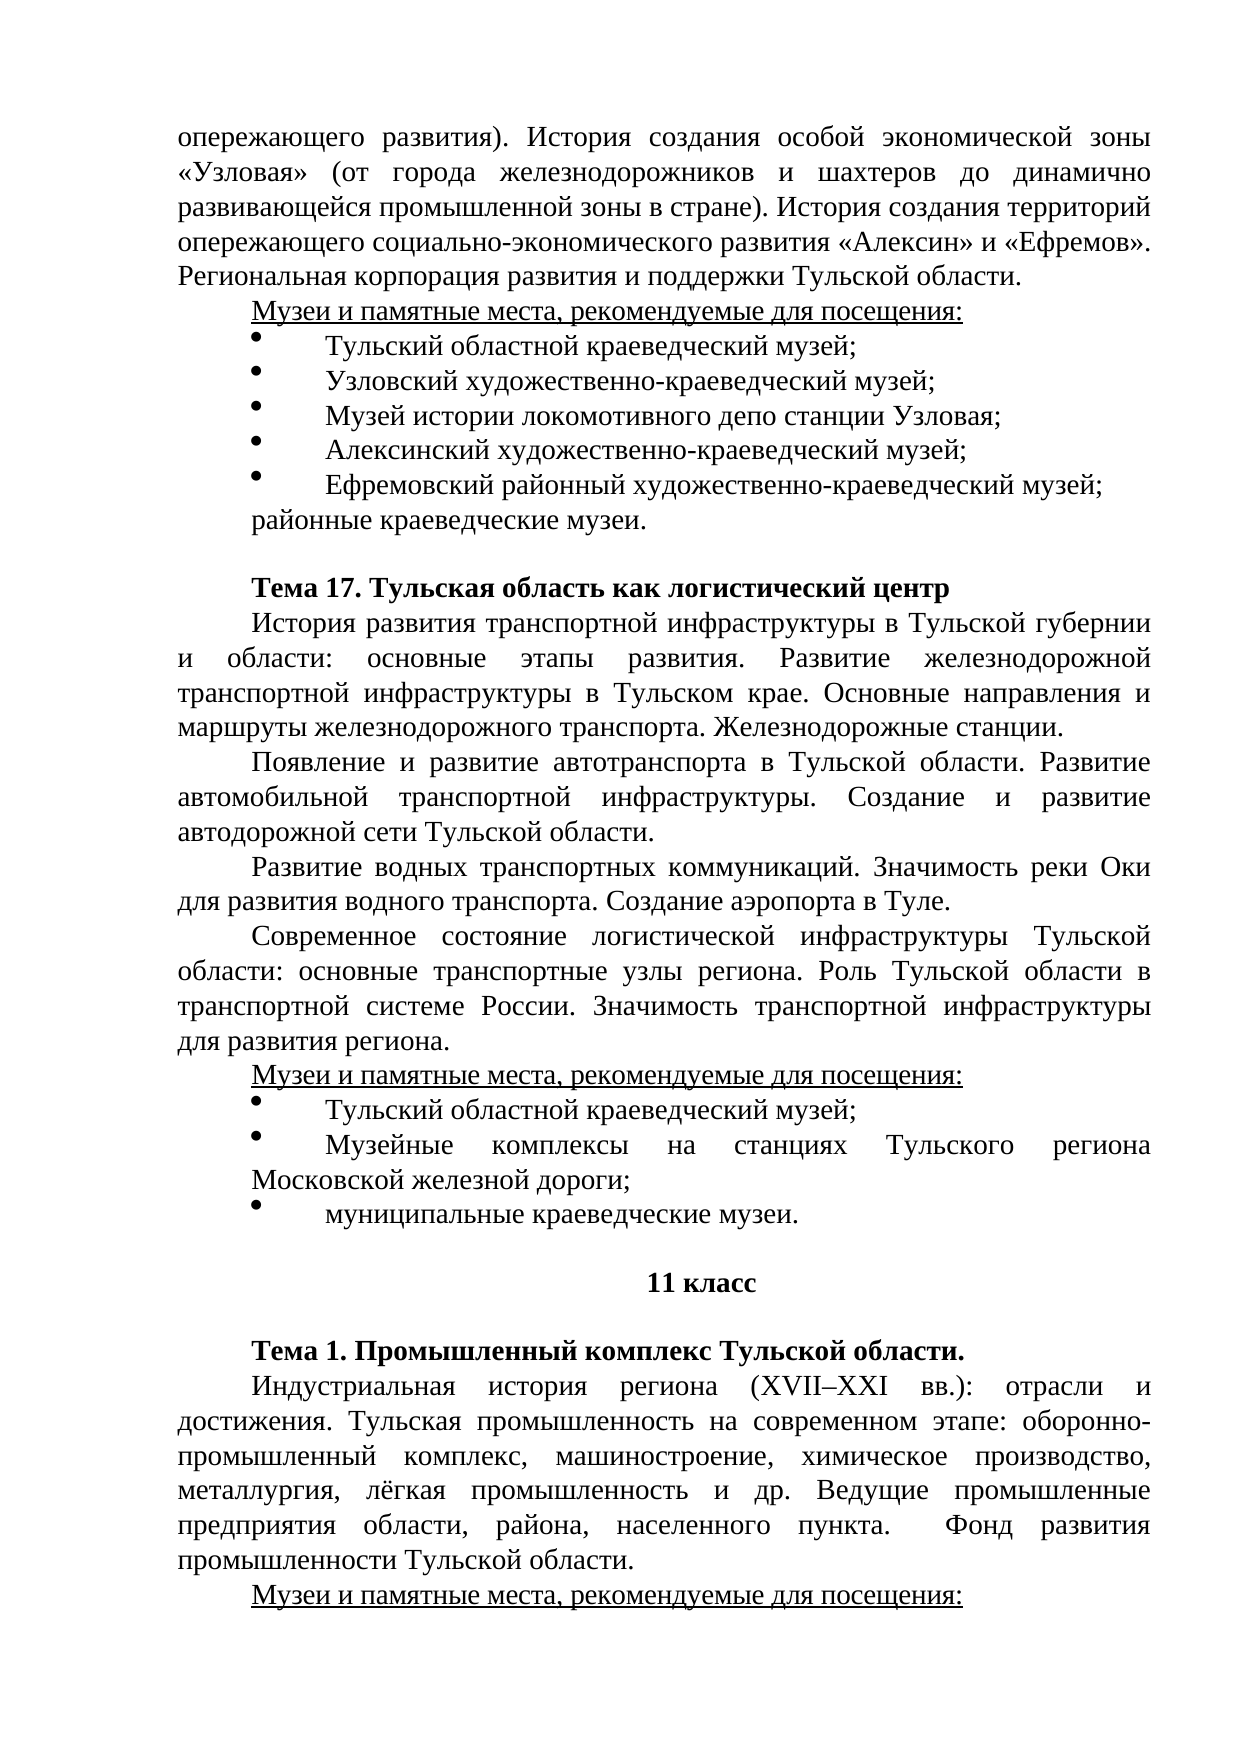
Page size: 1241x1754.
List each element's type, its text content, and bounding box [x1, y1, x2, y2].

list муниципальные краеведческие музеи. [177, 1195, 1152, 1230]
text Развитие водных транспортных коммуникаций. Значимость реки Оки для развития водного транспорта. Создание аэропорта в Туле. [177, 847, 1152, 917]
text Появление и развитие автотранспорта в Тульской области. Развитие автомобильной транспортной инфраструктуры. Создание и развитие автодорожной сети Тульской области. [177, 743, 1152, 847]
text Музеи и памятные места, рекомендуемые для посещения: [177, 292, 1152, 327]
list Алексинский художественно-краеведческий музей; [177, 431, 1152, 466]
text Тема 17. Тульская область как логистический центр [177, 569, 1152, 604]
list Музейные комплексы на станциях Тульского региона Московской железной дороги; [251, 1126, 1152, 1195]
text Тема 1. Промышленный комплекс Тульской области. [177, 1332, 1152, 1367]
text Музеи и памятные места, рекомендуемые для посещения: [177, 1576, 1152, 1610]
text 11 класс [177, 1264, 1152, 1298]
list Узловский художественно-краеведческий музей; [177, 362, 1152, 396]
list Тульский областной краеведческий музей; [177, 1091, 1152, 1126]
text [177, 118, 1152, 292]
list Музей истории локомотивного депо станции Узловая; [177, 396, 1152, 431]
list районные краеведческие музеи. [177, 501, 1152, 536]
text Индустриальная история региона (XVII–XXI вв.): отрасли и достижения. Тульская промышленность на современном этапе: оборонно-промышленный комплекс, машиностроение, химическое производство, металлургия, лёгкая промышленность и др. Ведущие промышленные предприятия области, района, населенного пункта. Фонд развития промышленности Тульской области. [177, 1367, 1152, 1576]
text История развития транспортной инфраструктуры в Тульской губернии и области: основные этапы развития. Развитие железнодорожной транспортной инфраструктуры в Тульском крае. Основные направления и маршруты железнодорожного транспорта. Железнодорожные станции. [177, 604, 1152, 743]
text Музеи и памятные места, рекомендуемые для посещения: [177, 1056, 1152, 1091]
list Тульский областной краеведческий музей; [177, 327, 1152, 362]
list Ефремовский районный художественно-краеведческий музей; [177, 466, 1152, 501]
text Современное состояние логистической инфраструктуры Тульской области: основные транспортные узлы региона. Роль Тульской области в транспортной системе России. Значимость транспортной инфраструктуры для развития региона. [177, 917, 1152, 1056]
